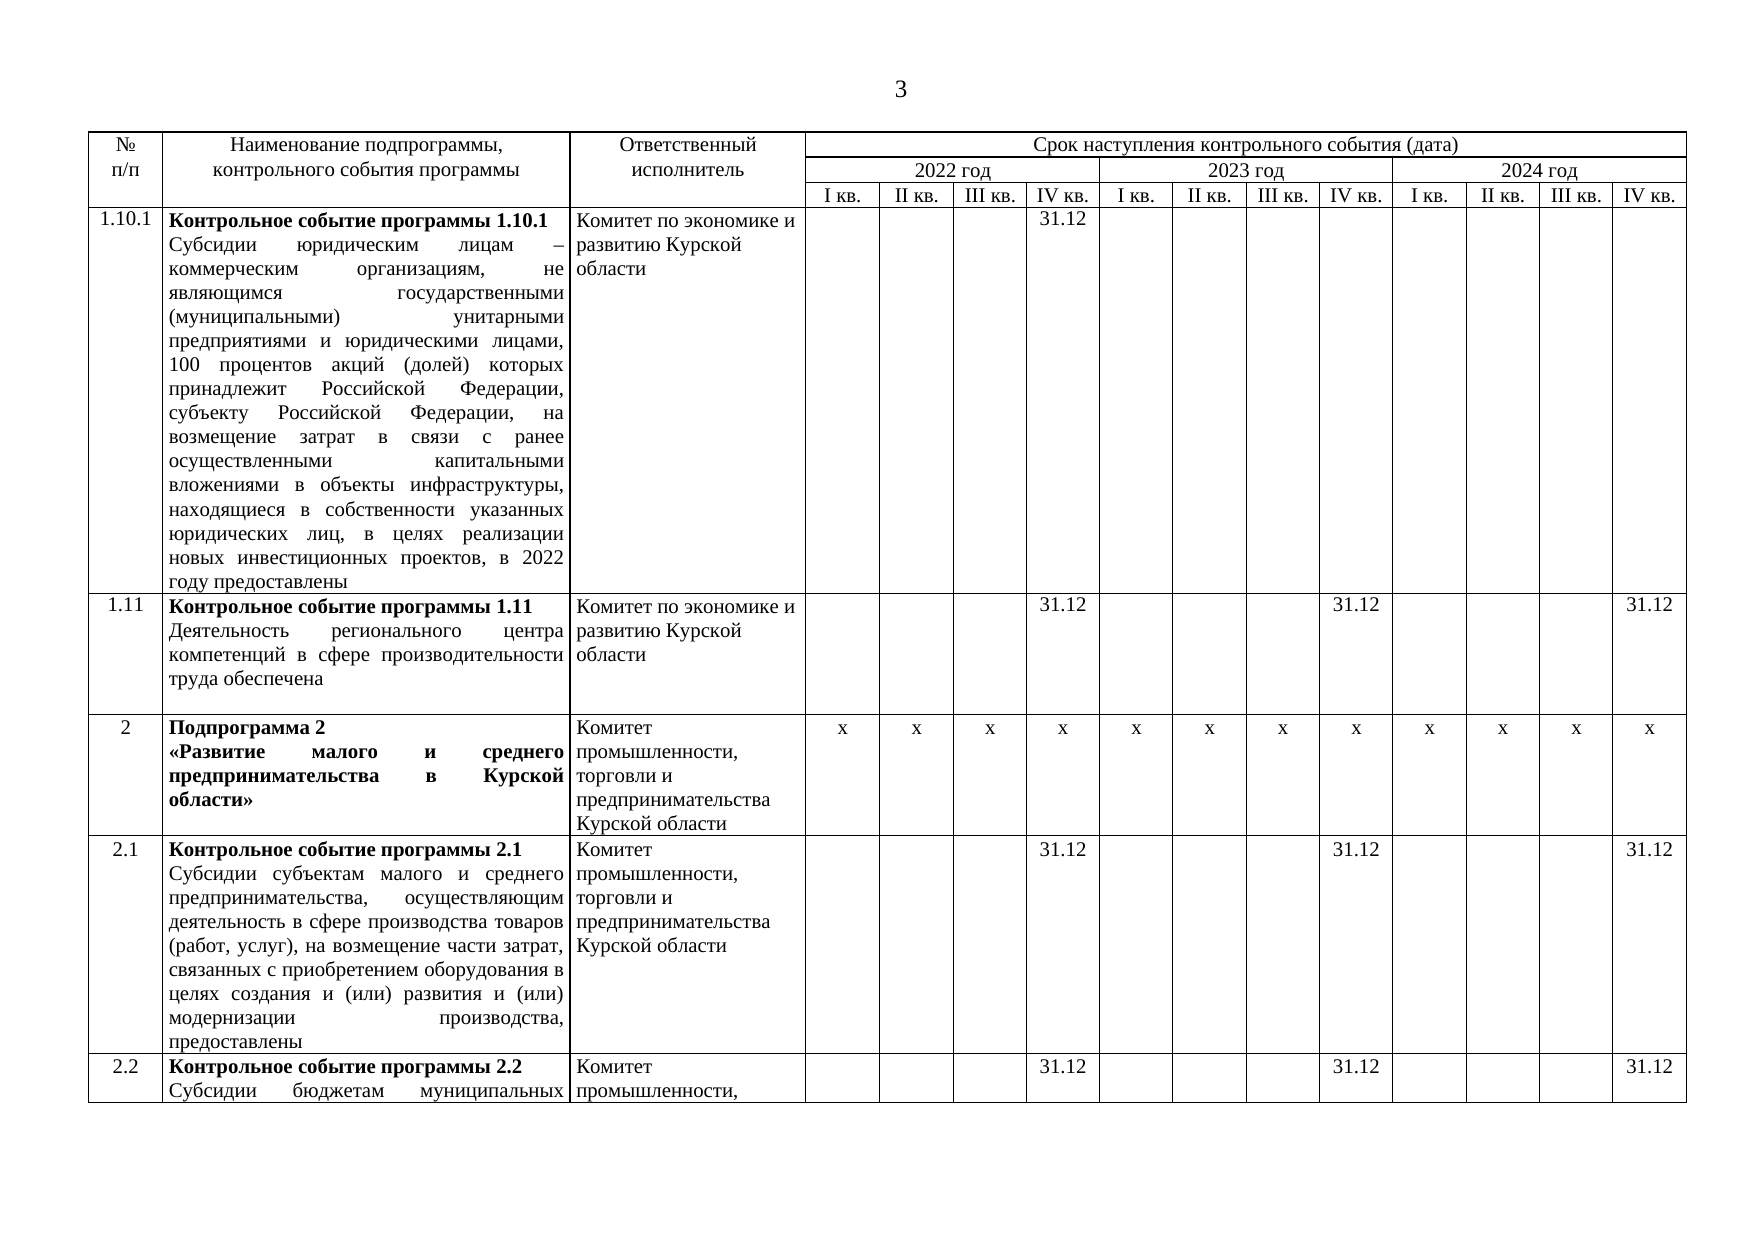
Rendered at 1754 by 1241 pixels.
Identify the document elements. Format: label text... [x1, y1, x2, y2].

table_cell IV кв. [1613, 183, 1686, 207]
table_cell х [1173, 715, 1246, 835]
table_cell [954, 836, 1026, 1053]
table_cell Контрольное событие программы 1.11 Деятельность регионального центра компетенций в сфере производительности труда обеспечена [163, 594, 569, 714]
table_cell [880, 208, 953, 593]
table_cell I кв. [1100, 183, 1172, 207]
table_cell 31.12 [1027, 1054, 1099, 1102]
table_cell [1247, 836, 1319, 1053]
table_cell [1100, 594, 1172, 714]
table_cell [1393, 836, 1466, 1053]
table_cell х [1100, 715, 1172, 835]
table_header Наименование подпрограммы, контрольного события программы [163, 133, 569, 207]
table_cell [954, 594, 1026, 714]
table_cell [880, 1054, 953, 1102]
table_cell Комитет промышленности, торговли и предпринимательства Курской области [571, 836, 805, 1053]
table_cell [1467, 836, 1539, 1053]
table_cell [1100, 836, 1172, 1053]
table_cell 31.12 [1320, 594, 1392, 714]
table_cell [1247, 1054, 1319, 1102]
table_cell [806, 208, 879, 593]
table_cell [1393, 1054, 1466, 1102]
table_cell IV кв. [1027, 183, 1099, 207]
table_cell 2.2 [89, 1054, 162, 1102]
table_cell [1173, 208, 1246, 593]
table_cell 31.12 [1613, 594, 1686, 714]
table_header № п/п [89, 133, 162, 207]
table_cell II кв. [1467, 183, 1539, 207]
table_cell 2.1 [89, 836, 162, 1053]
table_cell 31.12 [1027, 208, 1099, 593]
table_cell [1540, 594, 1612, 714]
table_cell [1540, 836, 1612, 1053]
table_cell 2022 год [806, 158, 1099, 182]
table_cell [1467, 208, 1539, 593]
table_cell III кв. [1247, 183, 1319, 207]
table_cell [1247, 594, 1319, 714]
table_cell х [1613, 715, 1686, 835]
table_cell [1100, 208, 1172, 593]
table_header Срок наступления контрольного события (дата) [806, 133, 1686, 156]
table_cell 2024 год [1393, 158, 1686, 182]
table_cell [1100, 1054, 1172, 1102]
table_cell х [1320, 715, 1392, 835]
table_cell 2 [89, 715, 162, 835]
table_cell Комитет промышленности, торговли и предпринимательства Курской области [571, 715, 805, 835]
table_cell [954, 1054, 1026, 1102]
table_cell 31.12 [1613, 836, 1686, 1053]
table_cell [1320, 208, 1392, 593]
table_cell [1393, 594, 1466, 714]
table_cell х [954, 715, 1026, 835]
table_cell Комитет по экономике и развитию Курской области [571, 208, 805, 593]
table_cell Комитет промышленности, торговли и предпринимательства Курской области [571, 1054, 805, 1102]
table_cell х [880, 715, 953, 835]
table_cell III кв. [1540, 183, 1612, 207]
table_cell I кв. [806, 183, 879, 207]
table_header Ответственный исполнитель [571, 133, 805, 207]
table_cell х [1540, 715, 1612, 835]
table_cell [954, 208, 1026, 593]
table_cell 31.12 [1320, 836, 1392, 1053]
table_cell Контрольное событие программы 1.10.1 Субсидии юридическим лицам – коммерческим организациям, не являющимся государственными (муниципальными) унитарными предприятиями и юридическими лицами, 100 процентов акций (долей) которых принадлежит Российской Федерации, субъекту Российской Федерации, на возмещение затрат в связи с ранее осуществленными капитальными вложениями в объекты инфраструктуры, находящиеся в собственности указанных юридических лиц, в целях реализации новых инвестиционных проектов, в 2022 году предоставлены [163, 208, 569, 593]
table_cell 31.12 [1027, 594, 1099, 714]
table_cell Подпрограмма 2 «Развитие малого и среднего предпринимательства в Курской области» [163, 715, 569, 835]
table_cell [1173, 594, 1246, 714]
table_cell III кв. [954, 183, 1026, 207]
table_cell 2023 год [1100, 158, 1392, 182]
table_cell [1540, 1054, 1612, 1102]
table_cell 31.12 [1320, 1054, 1392, 1102]
table_cell IV кв. [1320, 183, 1392, 207]
table_cell [1247, 208, 1319, 593]
table_cell [1613, 208, 1686, 593]
table_cell II кв. [880, 183, 953, 207]
table_cell [880, 594, 953, 714]
table_cell [1467, 594, 1539, 714]
table_cell I кв. [1393, 183, 1466, 207]
table_cell [806, 1054, 879, 1102]
table_cell [1540, 208, 1612, 593]
table_cell [1467, 1054, 1539, 1102]
table_cell х [806, 715, 879, 835]
table_cell [880, 836, 953, 1053]
table_cell [1173, 1054, 1246, 1102]
table_cell Комитет по экономике и развитию Курской области [571, 594, 805, 714]
table_cell 1.10.1 [89, 208, 162, 593]
table_cell 31.12 [1613, 1054, 1686, 1102]
table_cell 1.11 [89, 594, 162, 714]
table_cell II кв. [1173, 183, 1246, 207]
table_cell х [1027, 715, 1099, 835]
table_cell х [1247, 715, 1319, 835]
table_cell х [1467, 715, 1539, 835]
table_cell [1173, 836, 1246, 1053]
table_cell Контрольное событие программы 2.1 Субсидии субъектам малого и среднего предпринимательства, осуществляющим деятельность в сфере производства товаров (работ, услуг), на возмещение части затрат, связанных с приобретением оборудования в целях создания и (или) развития и (или) модернизации производства, предоставлены [163, 836, 569, 1053]
table_cell 31.12 [1027, 836, 1099, 1053]
table_cell [806, 836, 879, 1053]
table_cell х [1393, 715, 1466, 835]
table_cell [806, 594, 879, 714]
table_cell [1393, 208, 1466, 593]
